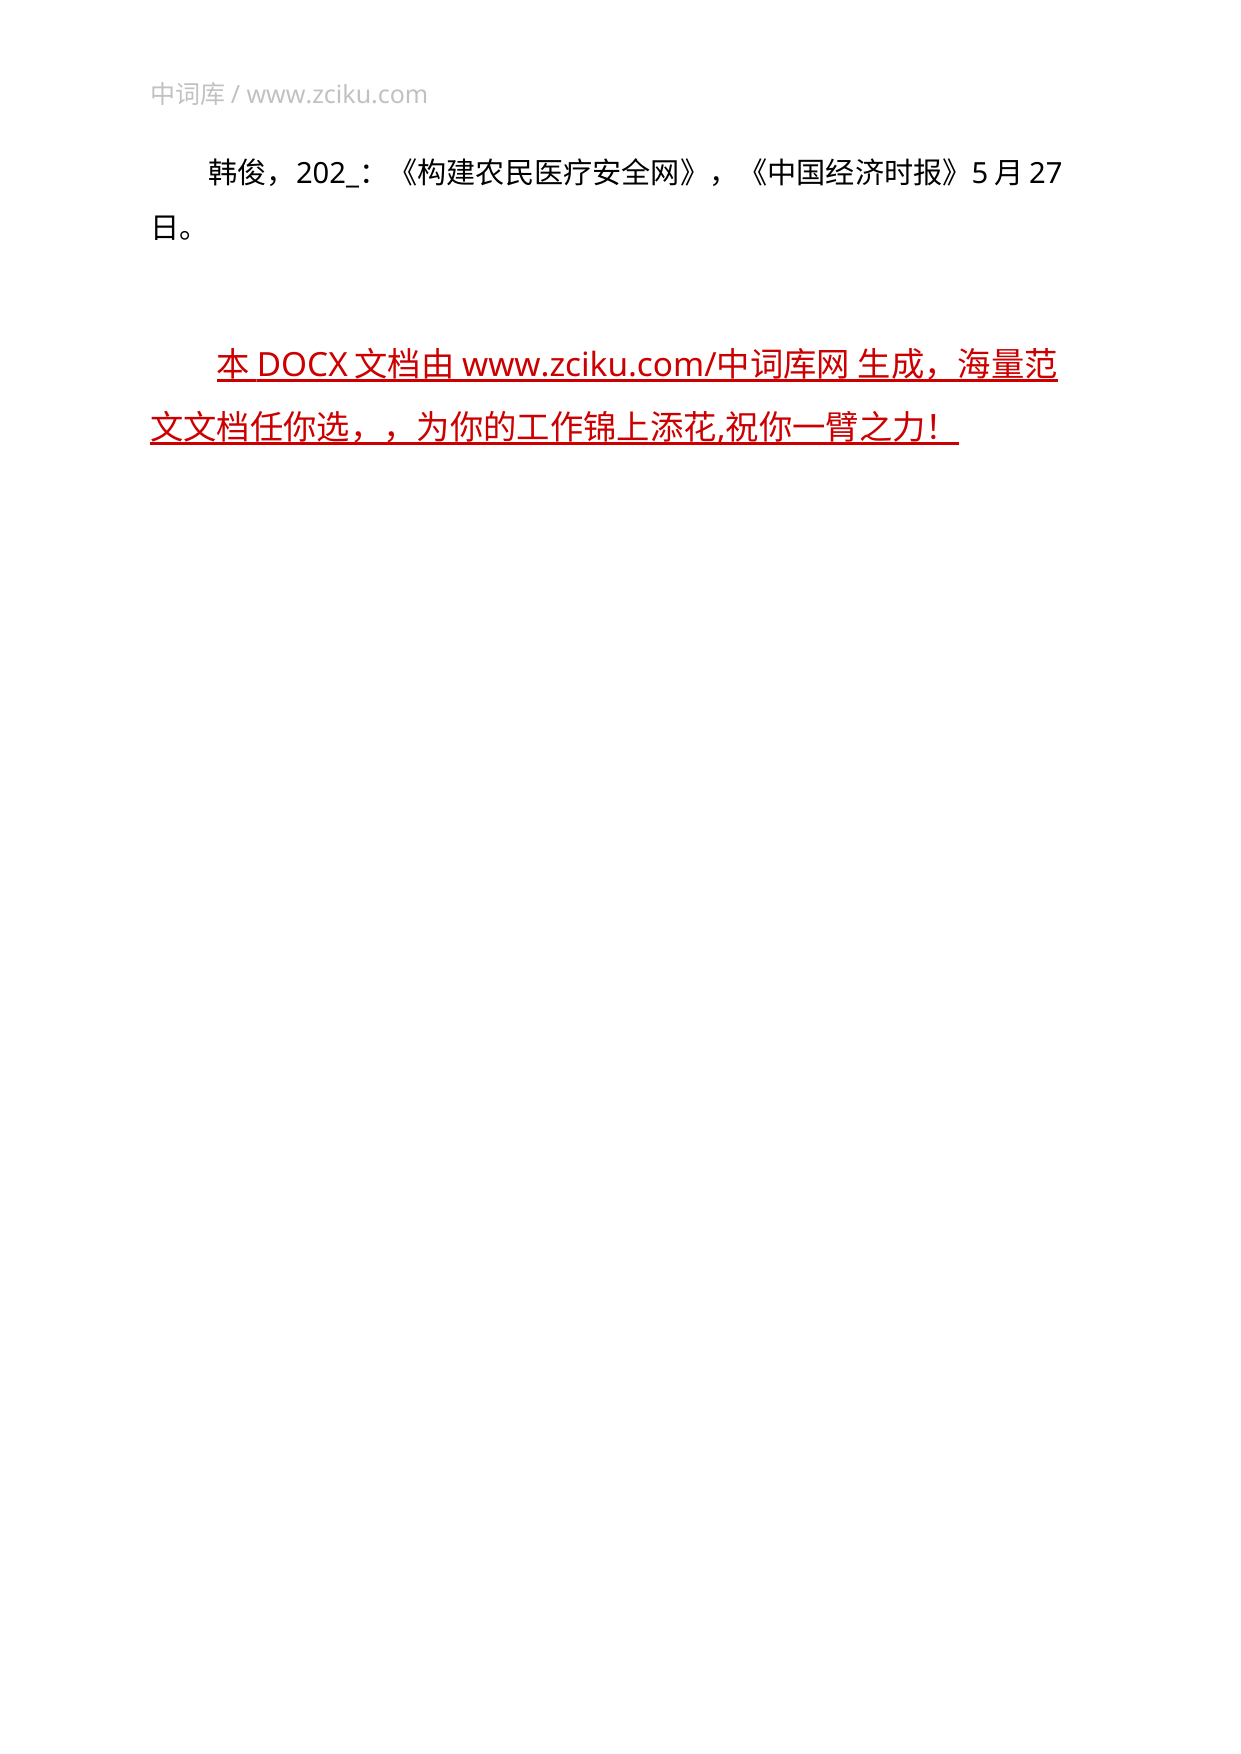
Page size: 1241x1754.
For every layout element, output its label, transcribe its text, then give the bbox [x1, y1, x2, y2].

text 韩俊，202_：《构建农民医疗安全网》，《中国经济时报》5月27日。 [150, 150, 1090, 247]
text 本DOCX文档由 www.zciku.com/中词库网 生成，海量范文文档任你选，，为你的工作锦上添花,祝你一臂之力！ [150, 338, 1090, 449]
